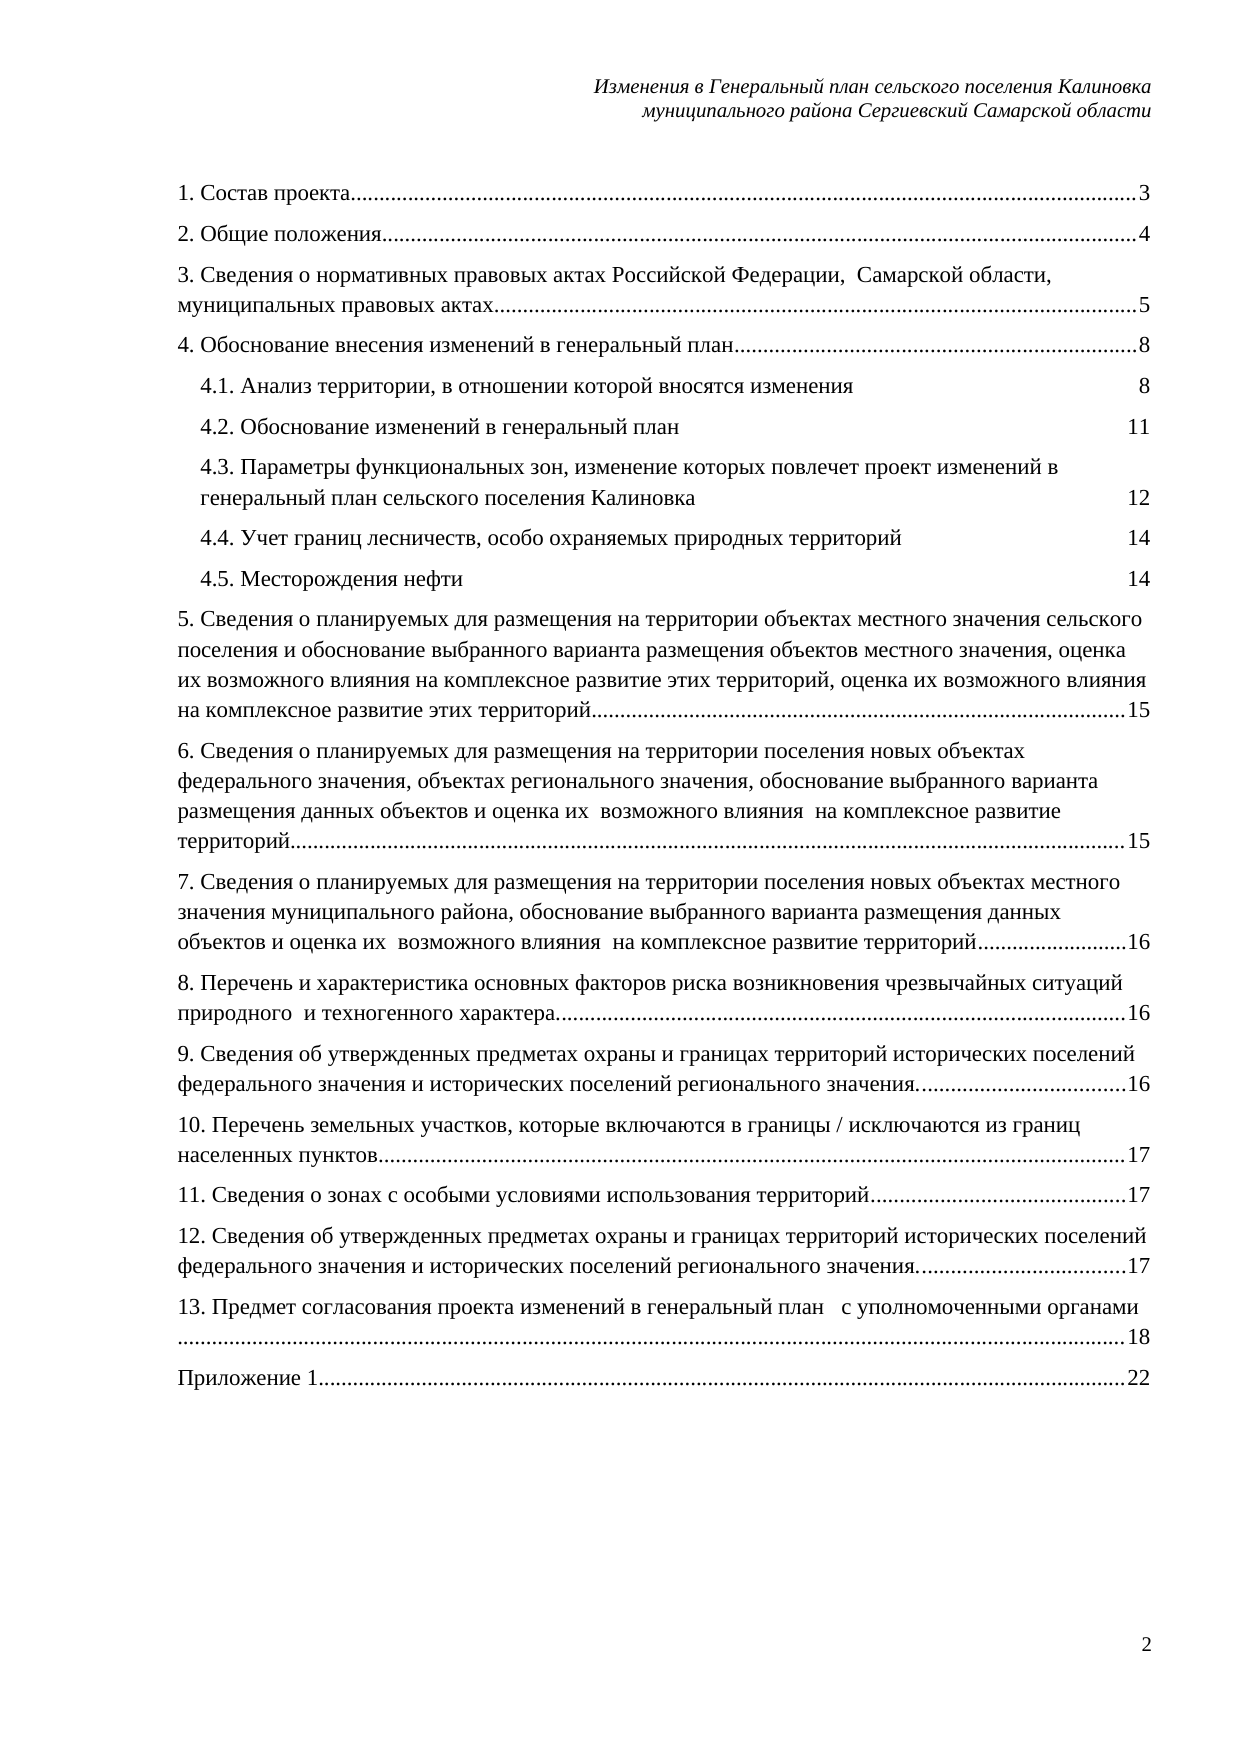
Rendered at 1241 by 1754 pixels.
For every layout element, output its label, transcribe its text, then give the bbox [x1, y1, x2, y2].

text 1. Состав проекта 3 [177, 179, 1152, 206]
text 5. Сведения о планируемых для размещения на территории объектах местного значения сельского поселения и обоснование выбранного варианта размещения объектов местного значения, оценка их возможного влияния на комплексное развитие этих территорий, оценка их возможного влияния на комплексное развитие этих территорий 15 [177, 606, 1152, 722]
text 4.3. Параметры функциональных зон, изменение которых повлечет проект изменений в генеральный план сельского поселения Калиновка 12 [200, 453, 1152, 510]
text 9. Сведения об утвержденных предметах охраны и границах территорий исторических поселений федерального значения и исторических поселений регионального значения. 16 [177, 1040, 1152, 1096]
text 4. Обоснование внесения изменений в генеральный план 8 [177, 332, 1152, 358]
text 11. Сведения о зонах с особыми условиями использования территорий 17 [177, 1182, 1152, 1208]
text 8. Перечень и характеристика основных факторов риска возникновения чрезвычайных ситуаций природного и техногенного характера. 16 [177, 969, 1152, 1026]
text 6. Сведения о планируемых для размещения на территории поселения новых объектах федерального значения, объектах регионального значения, обоснование выбранного варианта размещения данных объектов и оценка их возможного влияния на комплексное развитие территорий 15 [177, 737, 1152, 854]
text Приложение 1 22 [177, 1364, 1152, 1390]
text 4.2. Обоснование изменений в генеральный план 11 [200, 413, 1152, 439]
text 2. Общие положения 4 [177, 220, 1152, 246]
text 4.4. Учет границ лесничеств, особо охраняемых природных территорий 14 [200, 524, 1152, 551]
text 12. Сведения об утвержденных предметах охраны и границах территорий исторических поселений федерального значения и исторических поселений регионального значения. 17 [177, 1222, 1152, 1279]
text 10. Перечень земельных участков, которые включаются в границы / исключаются из границ населенных пунктов. 17 [177, 1111, 1152, 1167]
text 3. Сведения о нормативных правовых актах Российской Федерации, Самарской области, муниципальных правовых актах 5 [177, 261, 1152, 317]
text 13. Предмет согласования проекта изменений в генеральный план с уполномоченными органами 18 [177, 1293, 1152, 1349]
text 4.5. Месторождения нефти 14 [200, 565, 1152, 591]
text 7. Сведения о планируемых для размещения на территории поселения новых объектах местного значения муниципального района, обоснование выбранного варианта размещения данных объектов и оценка их возможного влияния на комплексное развитие территорий 16 [177, 868, 1152, 955]
text 4.1. Анализ территории, в отношении которой вносятся изменения 8 [200, 372, 1152, 398]
